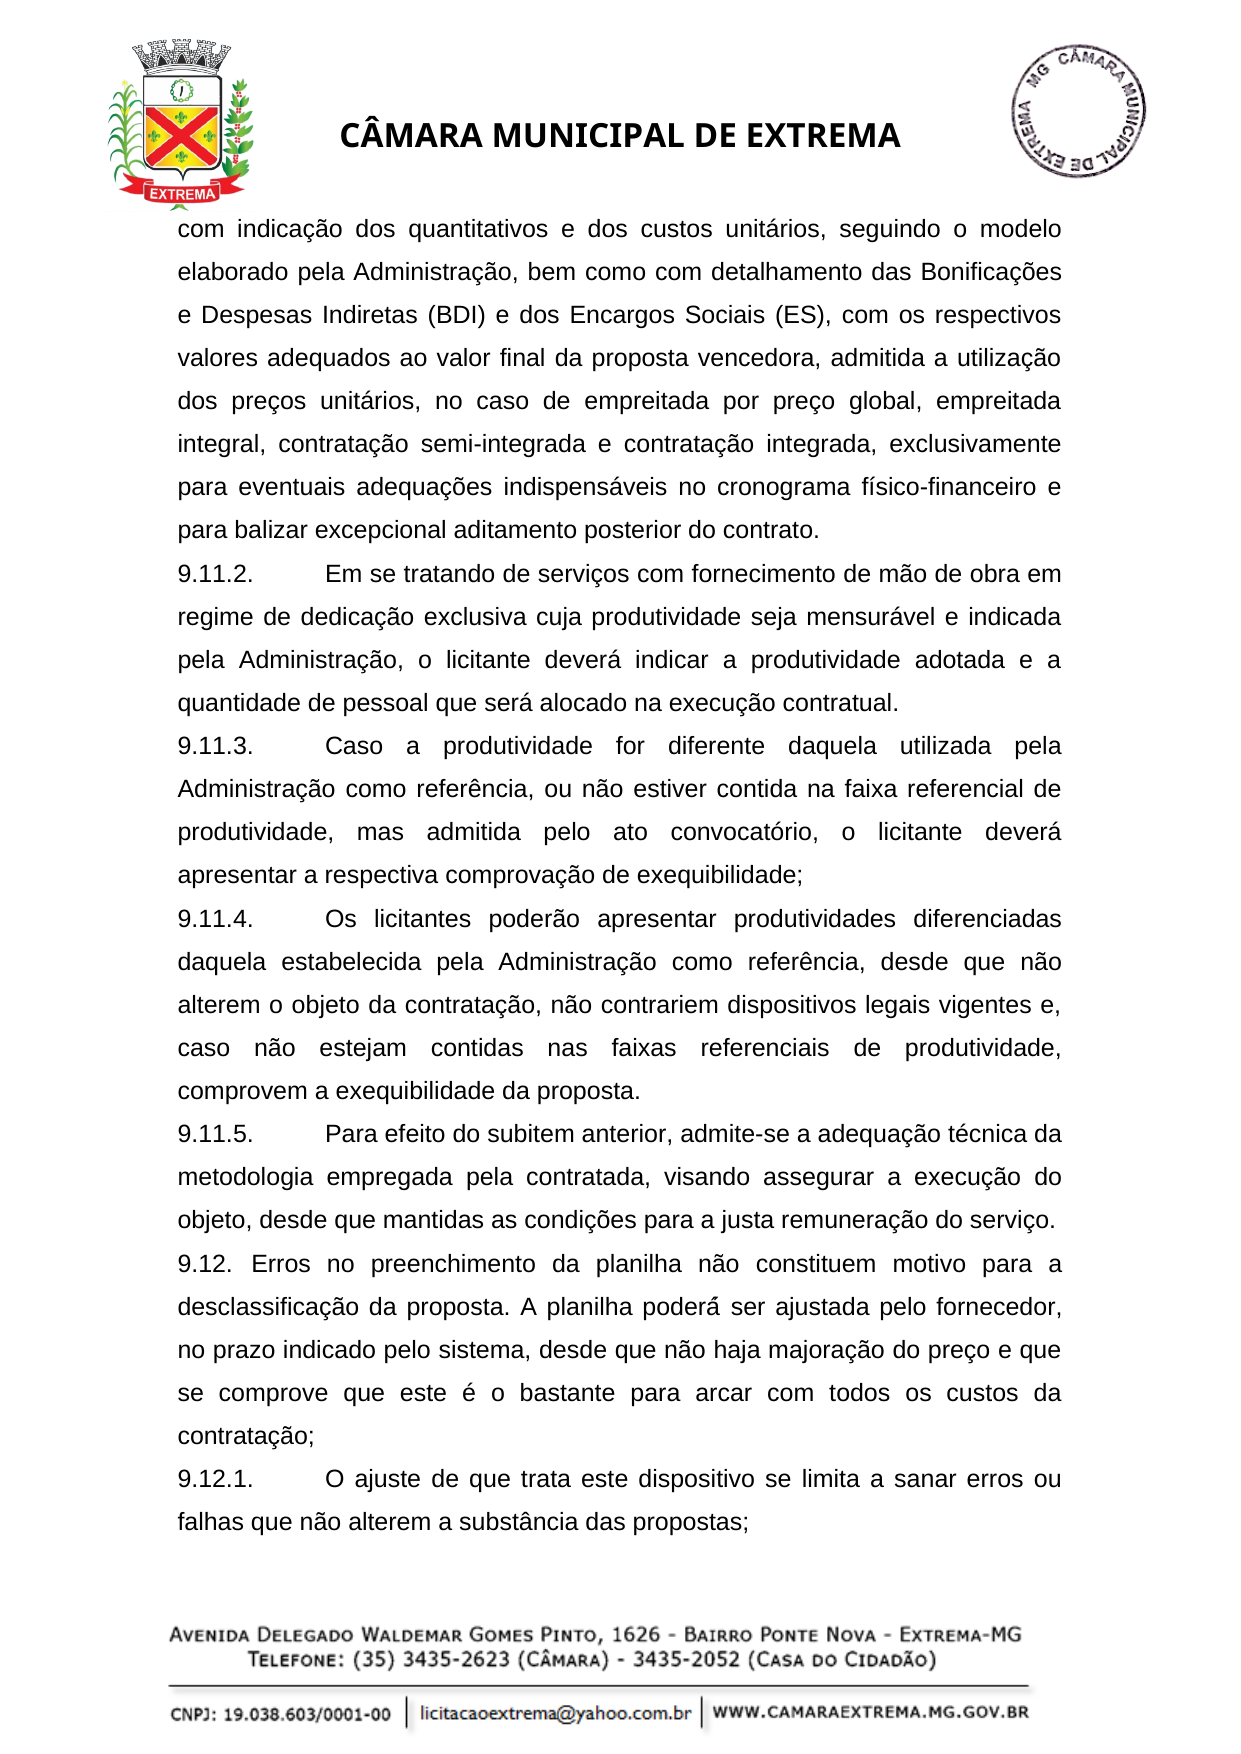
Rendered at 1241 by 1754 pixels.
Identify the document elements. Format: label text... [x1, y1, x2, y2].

picture [1005, 34, 1154, 193]
picture [103, 33, 257, 216]
picture [0, 1598, 1240, 1754]
text 9.11.4. Os licitantes poderão apresentar produtividades diferenciadas daquela estabelecida pela Administração como referência, desde que não alterem o objeto da contratação, não contrariem dispositivos legais vigentes e, caso não estejam contidas nas faixas referenciais de produtividade, comprovem a exequibilidade da proposta. [177, 904, 1063, 1105]
text 9.11.2. Em se tratando de serviços com fornecimento de mão de obra em regime de dedicação exclusiva cuja produtividade seja mensurável e indicada pela Administração, o licitante deverá indicar a produtividade adotada e a quantidade de pessoal que será alocado na execução contratual. [177, 559, 1063, 717]
text 9.11.5. Para efeito do subitem anterior, admite-se a adequação técnica da metodologia empregada pela contratada, visando assegurar a execução do objeto, desde que mantidas as condições para a justa remuneração do serviço. [177, 1119, 1063, 1234]
text 9.11.3. Caso a produtividade for diferente daquela utilizada pela Administração como referência, ou não estiver contida na faixa referencial de produtividade, mas admitida pelo ato convocatório, o licitante deverá apresentar a respectiva comprovação de exequibilidade; [177, 731, 1063, 889]
text 9.12. Erros no preenchimento da planilha não constituem motivo para a desclassificação da proposta. A planilha poderá́ ser ajustada pelo fornecedor, no prazo indicado pelo sistema, desde que não haja majoração do preço e que se comprove que este é o bastante para arcar com todos os custos da contratação; [177, 1249, 1063, 1450]
text 9.12.1. O ajuste de que trata este dispositivo se limita a sanar erros ou falhas que não alterem a substância das propostas; [177, 1464, 1063, 1536]
